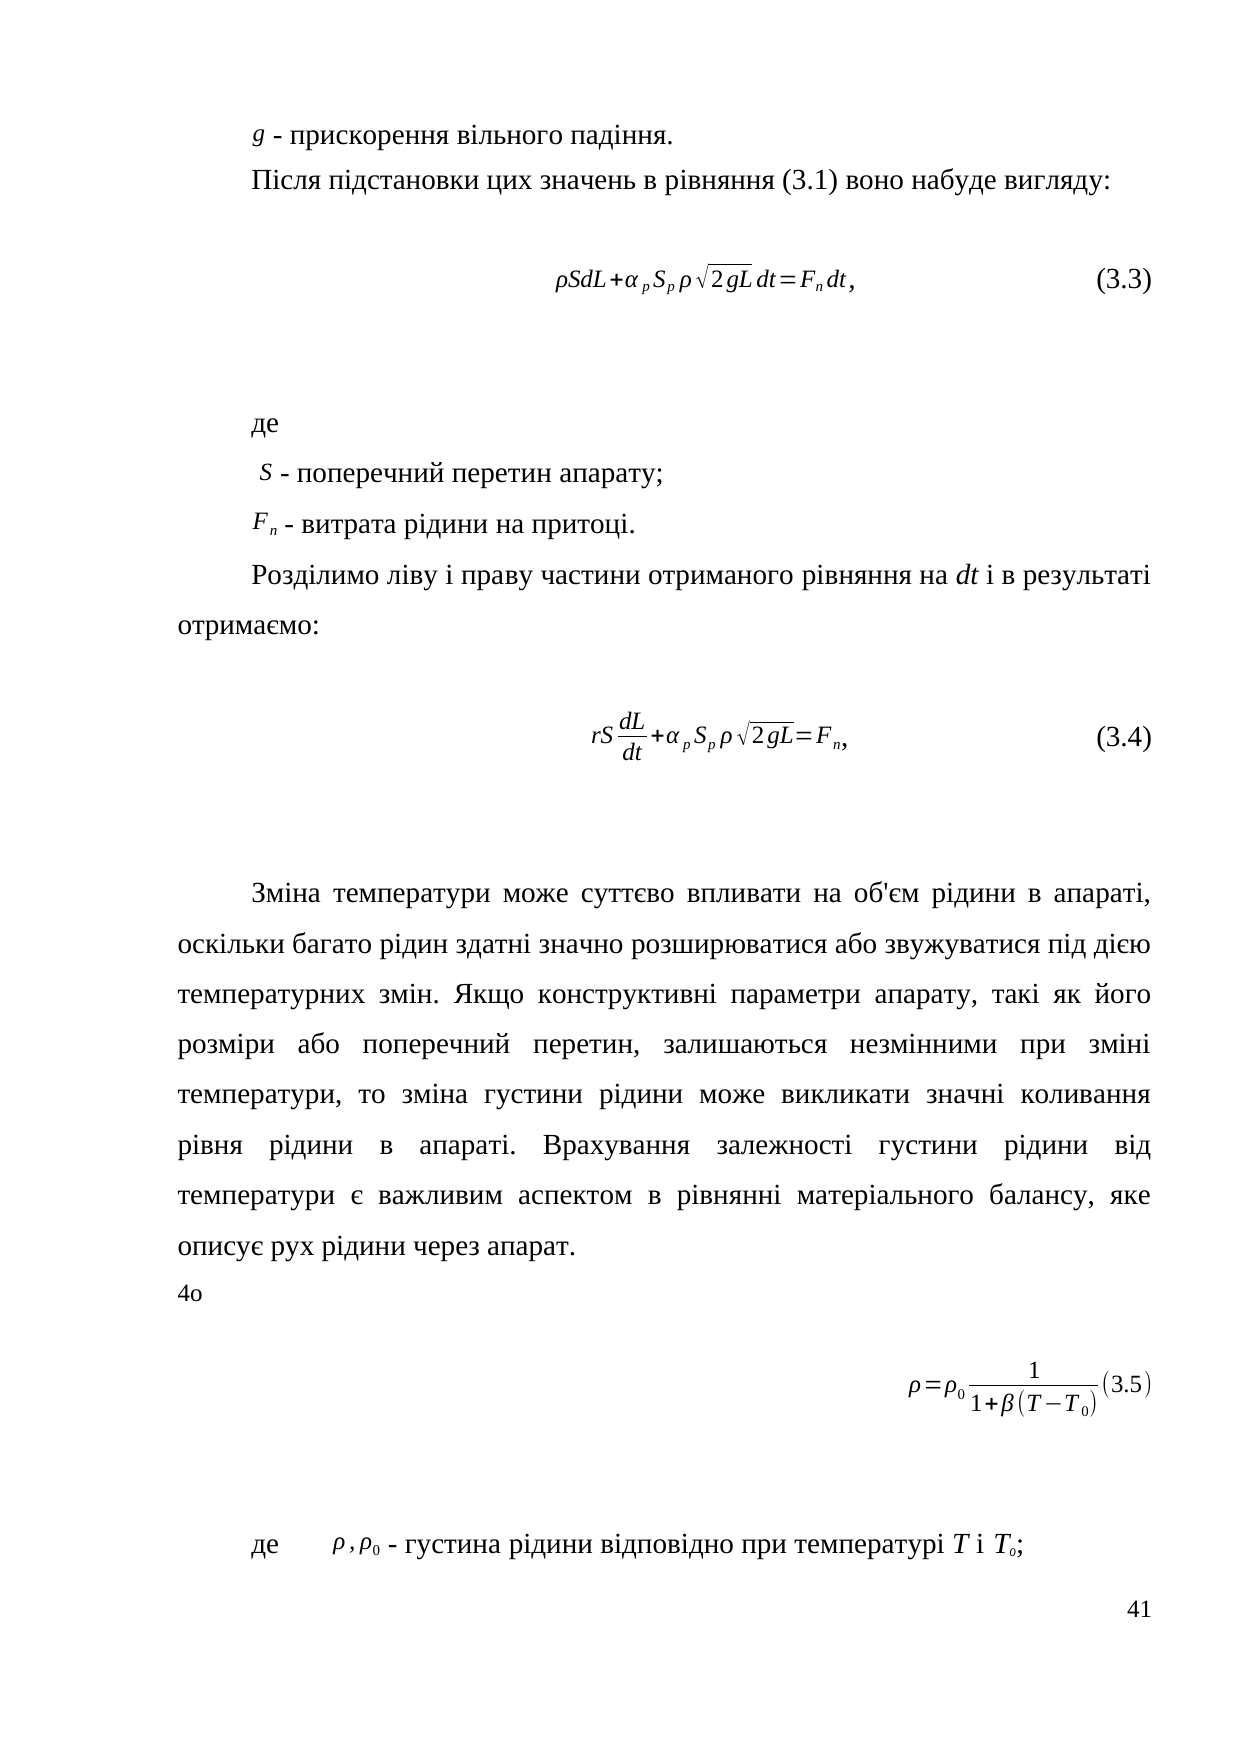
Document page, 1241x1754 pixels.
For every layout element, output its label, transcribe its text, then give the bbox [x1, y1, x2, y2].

text 4o [177, 1278, 1152, 1307]
text , (3.3) [177, 261, 1152, 297]
text Після підстановки цих значень в рівняння (3.1) воно набуде вигляду: [177, 167, 1152, 195]
text - прискорення вільного падіння. [177, 117, 1152, 150]
text де - густина рідини відповідно при температурі T i To; [177, 1527, 1152, 1560]
text де - поперечний перетин апарату; [251, 405, 1152, 489]
text Розділимо ліву і праву частини отриманого рівняння на dt і в результаті отримаємо: [177, 557, 1152, 641]
text , (3.4) [177, 708, 1152, 767]
text Зміна температури може суттєво впливати на об'єм рідини в апараті, оскільки багато рідин здатні значно розширюватися або звужуватися під дією температурних змін. Якщо конструктивні параметри апарату, такі як його розміри або поперечний перетин, залишаються незмінними при зміні температури, то зміна густини рідини може викликати значні коливання рівня рідини в апараті. Врахування залежності густини рідини від температури є важливим аспектом в рівнянні матеріального балансу, яке описує рух рідини через апарат. [177, 875, 1152, 1261]
text - витрата рідини на притоці. [177, 506, 1152, 540]
